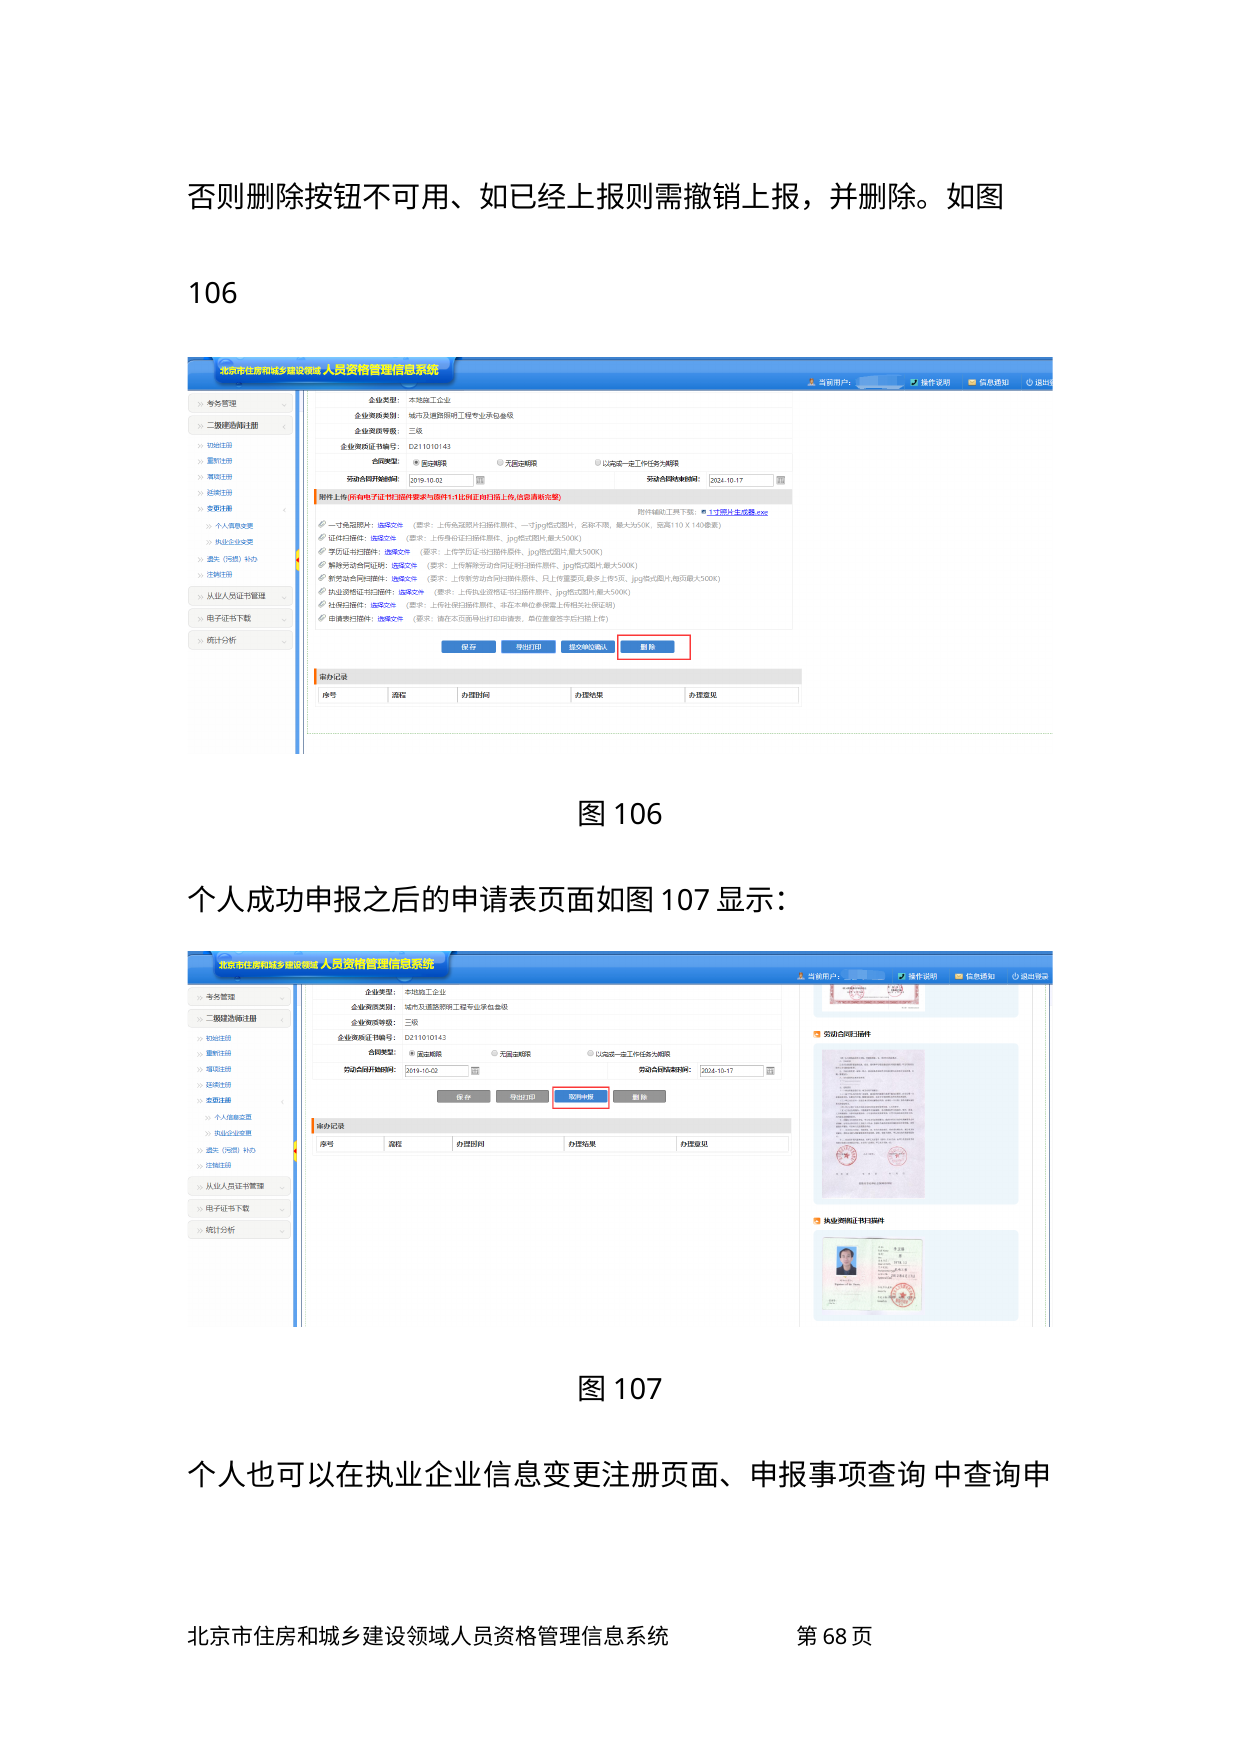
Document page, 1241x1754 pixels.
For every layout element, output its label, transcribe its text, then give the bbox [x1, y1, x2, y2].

text 图107 [187, 1354, 1053, 1419]
picture [187, 357, 1053, 754]
picture [187, 951, 1053, 1327]
text 个人成功申报之后的申请表页面如图107显示： [187, 866, 1053, 931]
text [187, 162, 1053, 324]
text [187, 1440, 1053, 1505]
text 图106 [187, 779, 1053, 844]
